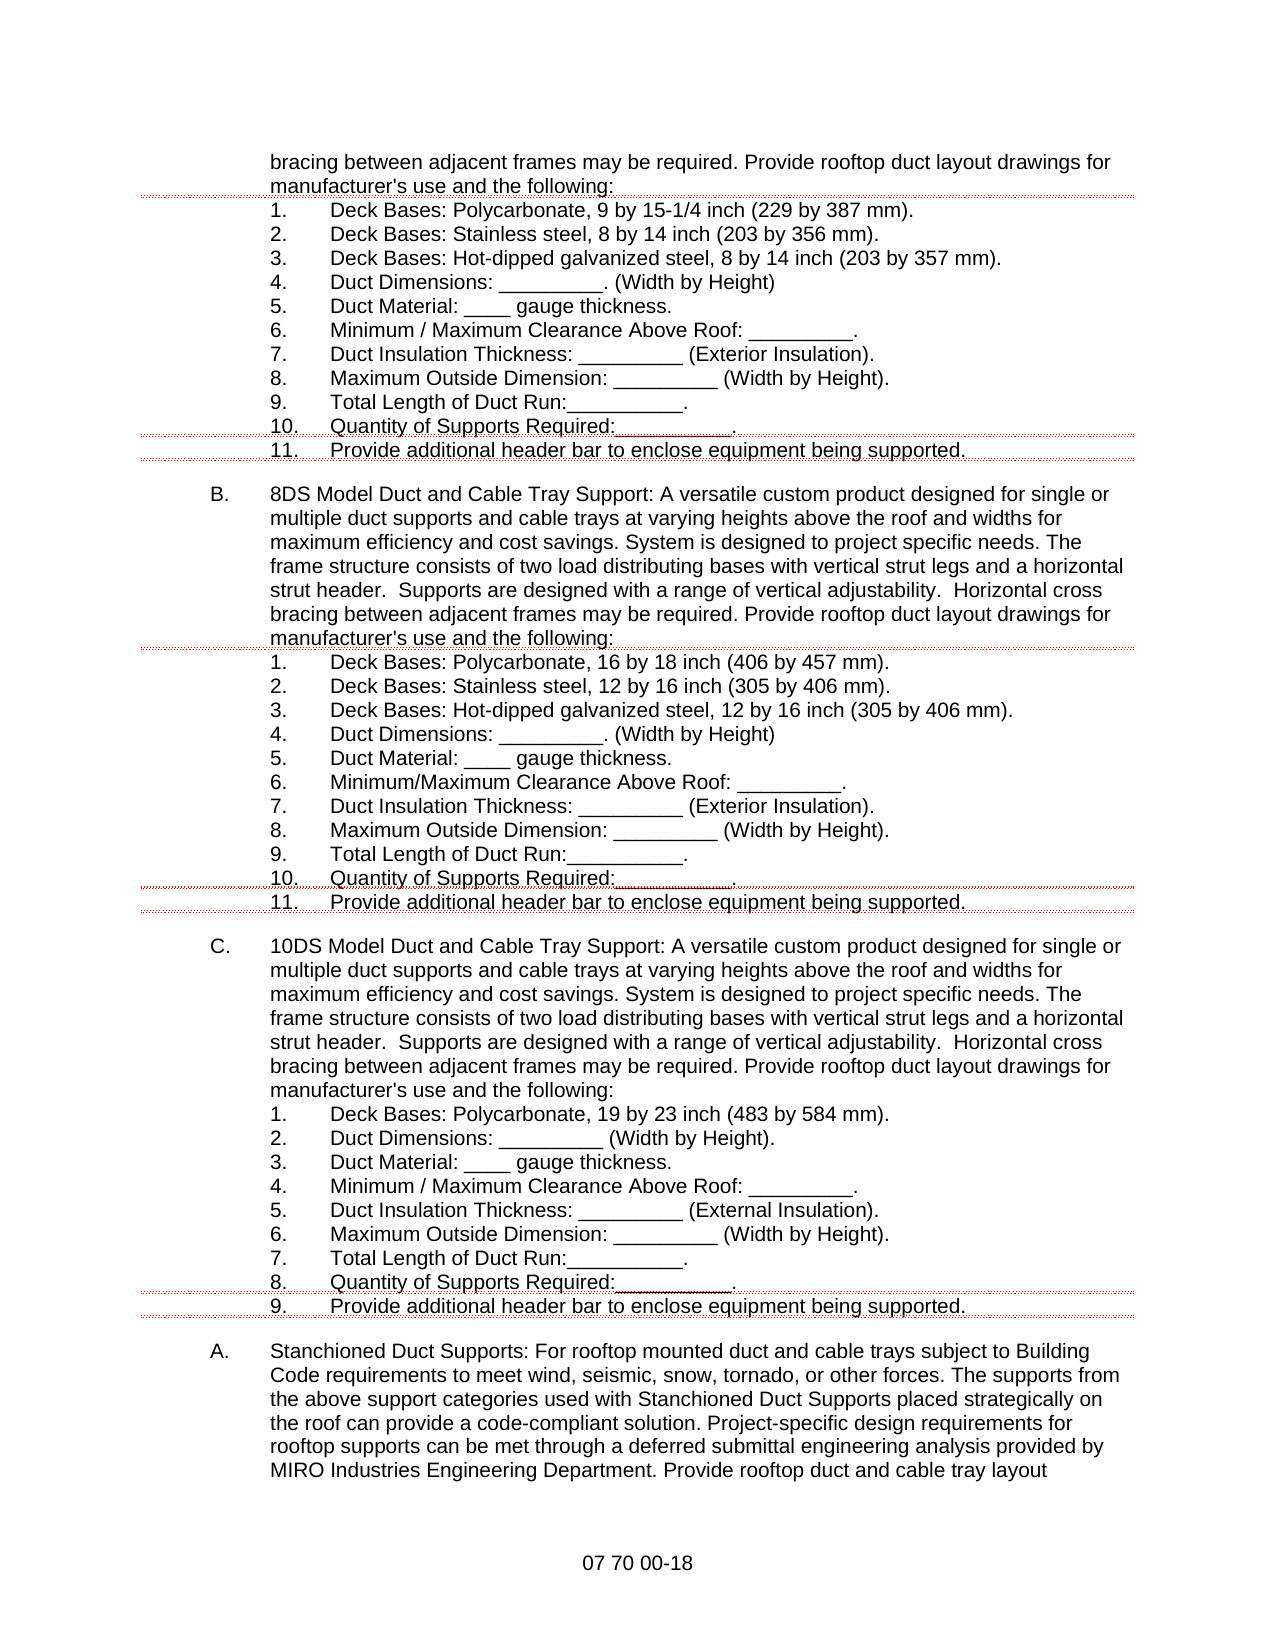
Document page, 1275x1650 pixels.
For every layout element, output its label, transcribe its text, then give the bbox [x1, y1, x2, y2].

text Total Length of Duct Run:__________. [270, 1246, 1125, 1270]
text Provide additional header bar to enclose equipment being supported. [270, 889, 1125, 913]
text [210, 150, 1125, 198]
text Duct Material: ____ gauge thickness. [270, 746, 1125, 770]
text Minimum/Maximum Clearance Above Roof: _________. [270, 770, 1125, 794]
text 10DS Model Duct and Cable Tray Support: A versatile custom product designed for single or multiple duct supports and cable trays at varying heights above the roof and widths for maximum efficiency and cost savings. System is designed to project specific needs. The frame structure consists of two load distributing bases with vertical strut legs and a horizontal strut header. Supports are designed with a range of vertical adjustability. Horizontal cross bracing between adjacent frames may be required. Provide rooftop duct layout drawings for manufacturer's use and the following: [210, 934, 1125, 1102]
text Deck Bases: Polycarbonate, 19 by 23 inch (483 by 584 mm). [270, 1102, 1125, 1126]
text Total Length of Duct Run:__________. [270, 842, 1125, 866]
text Duct Insulation Thickness: _________ (Exterior Insulation). [270, 342, 1125, 366]
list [210, 1338, 1125, 1482]
text Deck Bases: Polycarbonate, 9 by 15-1/4 inch (229 by 387 mm). [270, 198, 1125, 222]
text Deck Bases: Polycarbonate, 16 by 18 inch (406 by 457 mm). [270, 650, 1125, 674]
text Duct Dimensions: _________. (Width by Height) [270, 270, 1125, 294]
text Maximum Outside Dimension: _________ (Width by Height). [270, 818, 1125, 842]
text Duct Insulation Thickness: _________ (Exterior Insulation). [270, 794, 1125, 818]
text 8DS Model Duct and Cable Tray Support: A versatile custom product designed for single or multiple duct supports and cable trays at varying heights above the roof and widths for maximum efficiency and cost savings. System is designed to project specific needs. The frame structure consists of two load distributing bases with vertical strut legs and a horizontal strut header. Supports are designed with a range of vertical adjustability. Horizontal cross bracing between adjacent frames may be required. Provide rooftop duct layout drawings for manufacturer's use and the following: [210, 482, 1125, 650]
text Duct Material: ____ gauge thickness. [270, 1150, 1125, 1174]
text Deck Bases: Stainless steel, 8 by 14 inch (203 by 356 mm). [270, 222, 1125, 246]
text Duct Dimensions: _________ (Width by Height). [270, 1126, 1125, 1150]
text Deck Bases: Stainless steel, 12 by 16 inch (305 by 406 mm). [270, 674, 1125, 698]
text Quantity of Supports Required:__________. [270, 866, 1125, 889]
text Deck Bases: Hot-dipped galvanized steel, 8 by 14 inch (203 by 357 mm). [270, 246, 1125, 270]
text Deck Bases: Hot-dipped galvanized steel, 12 by 16 inch (305 by 406 mm). [270, 698, 1125, 722]
text Duct Material: ____ gauge thickness. [270, 294, 1125, 318]
text Minimum / Maximum Clearance Above Roof: _________. [270, 318, 1125, 342]
text Minimum / Maximum Clearance Above Roof: _________. [270, 1174, 1125, 1198]
text Total Length of Duct Run:__________. [270, 389, 1125, 413]
text Maximum Outside Dimension: _________ (Width by Height). [270, 1222, 1125, 1246]
text Duct Insulation Thickness: _________ (External Insulation). [270, 1198, 1125, 1222]
text Provide additional header bar to enclose equipment being supported. [270, 1294, 1125, 1318]
text Duct Dimensions: _________. (Width by Height) [270, 722, 1125, 746]
text Quantity of Supports Required:__________. [270, 1270, 1125, 1294]
text Quantity of Supports Required:__________. [270, 413, 1125, 437]
text Provide additional header bar to enclose equipment being supported. [270, 437, 1125, 461]
text Maximum Outside Dimension: _________ (Width by Height). [270, 366, 1125, 389]
